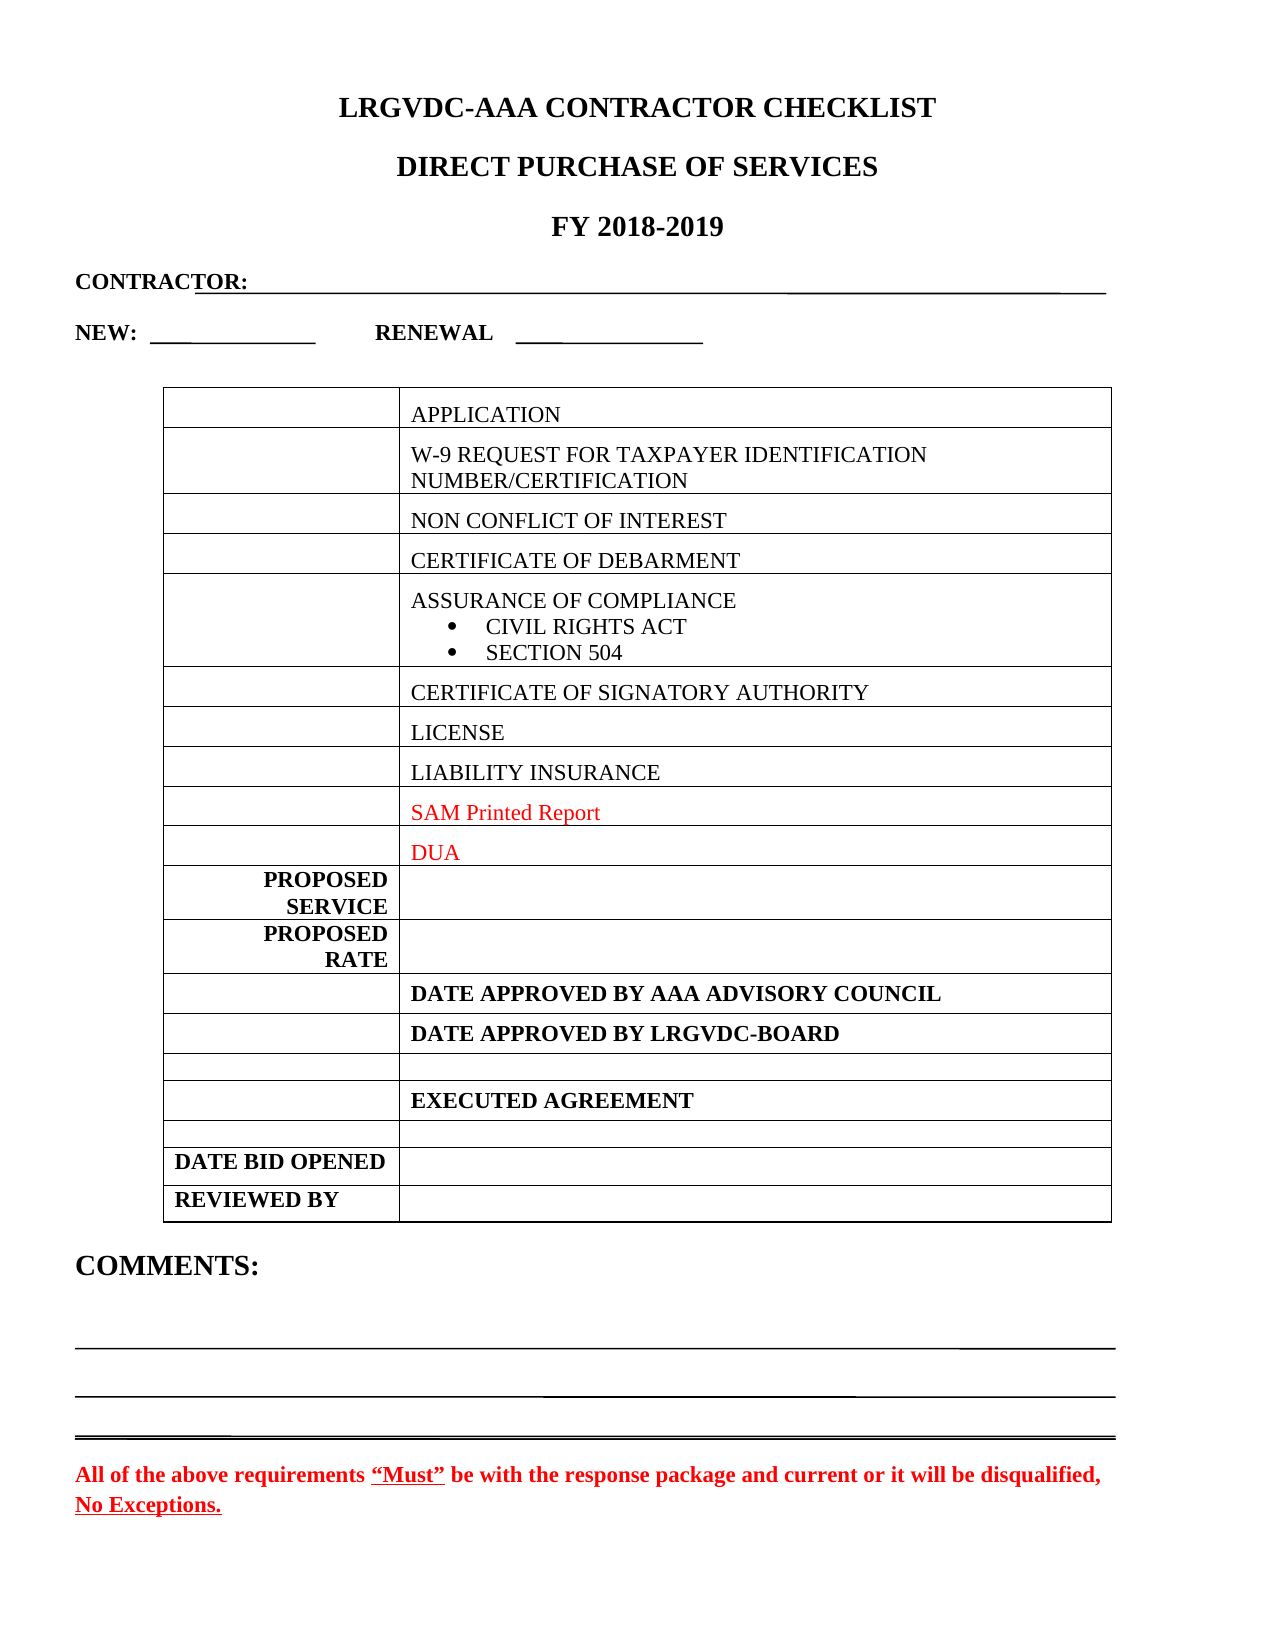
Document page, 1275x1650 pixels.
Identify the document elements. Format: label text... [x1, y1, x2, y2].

table_cell [164, 826, 399, 865]
table_cell PROPOSED SERVICE [164, 866, 399, 919]
table_header APPLICATION [400, 388, 1111, 427]
text COMMENTS: [75, 1144, 1200, 1282]
table_cell [164, 1081, 399, 1120]
table_cell [400, 866, 1111, 919]
table_cell [164, 428, 399, 493]
table_cell [164, 707, 399, 746]
text NEW: RENEWAL [75, 319, 1200, 346]
table_cell DUA [400, 826, 1111, 865]
table_cell [164, 747, 399, 786]
table_cell SAM Printed Report [400, 787, 1111, 825]
text LRGVDC-AAA CONTRACTOR CHECKLIST [75, 90, 1200, 123]
table_cell [400, 1186, 1111, 1221]
table_cell CERTIFICATE OF DEBARMENT [400, 534, 1111, 573]
table_cell EXECUTED AGREEMENT [400, 1081, 1111, 1120]
text CONTRACTOR: [75, 268, 1200, 294]
table_cell ASSURANCE OF COMPLIANCE CIVIL RIGHTS ACT SECTION 504 [400, 574, 1111, 666]
text FY 2018-2019 [75, 209, 1200, 242]
table_cell NON CONFLICT OF INTEREST [400, 494, 1111, 533]
text All of the above requirements “Must” be with the response package and current or it will be disqualified, No Exceptions. [75, 1461, 1200, 1517]
table_cell W-9 REQUEST FOR TAXPAYER IDENTIFICATION NUMBER/CERTIFICATION [400, 428, 1111, 493]
table_cell DATE APPROVED BY LRGVDC-BOARD [400, 1014, 1111, 1053]
table_cell [400, 1121, 1111, 1147]
table_cell [400, 1054, 1111, 1080]
table_cell [164, 787, 399, 825]
table_cell [400, 1148, 1111, 1185]
table_cell [164, 974, 399, 1013]
table_cell [164, 534, 399, 573]
table_cell [164, 1054, 399, 1080]
table_cell [164, 667, 399, 706]
table_cell [164, 494, 399, 533]
table_cell CERTIFICATE OF SIGNATORY AUTHORITY [400, 667, 1111, 706]
table_cell [400, 920, 1111, 973]
table_header [164, 388, 399, 427]
table_cell DATE BID OPENED [164, 1148, 399, 1185]
table_cell LICENSE [400, 707, 1111, 746]
text DIRECT PURCHASE OF SERVICES [75, 149, 1200, 183]
table_cell LIABILITY INSURANCE [400, 747, 1111, 786]
table_cell [164, 1121, 399, 1147]
table_cell REVIEWED BY [164, 1186, 399, 1221]
table_cell [164, 574, 399, 666]
table_cell DATE APPROVED BY AAA ADVISORY COUNCIL [400, 974, 1111, 1013]
table_cell [164, 1014, 399, 1053]
table_cell PROPOSED RATE [164, 920, 399, 973]
